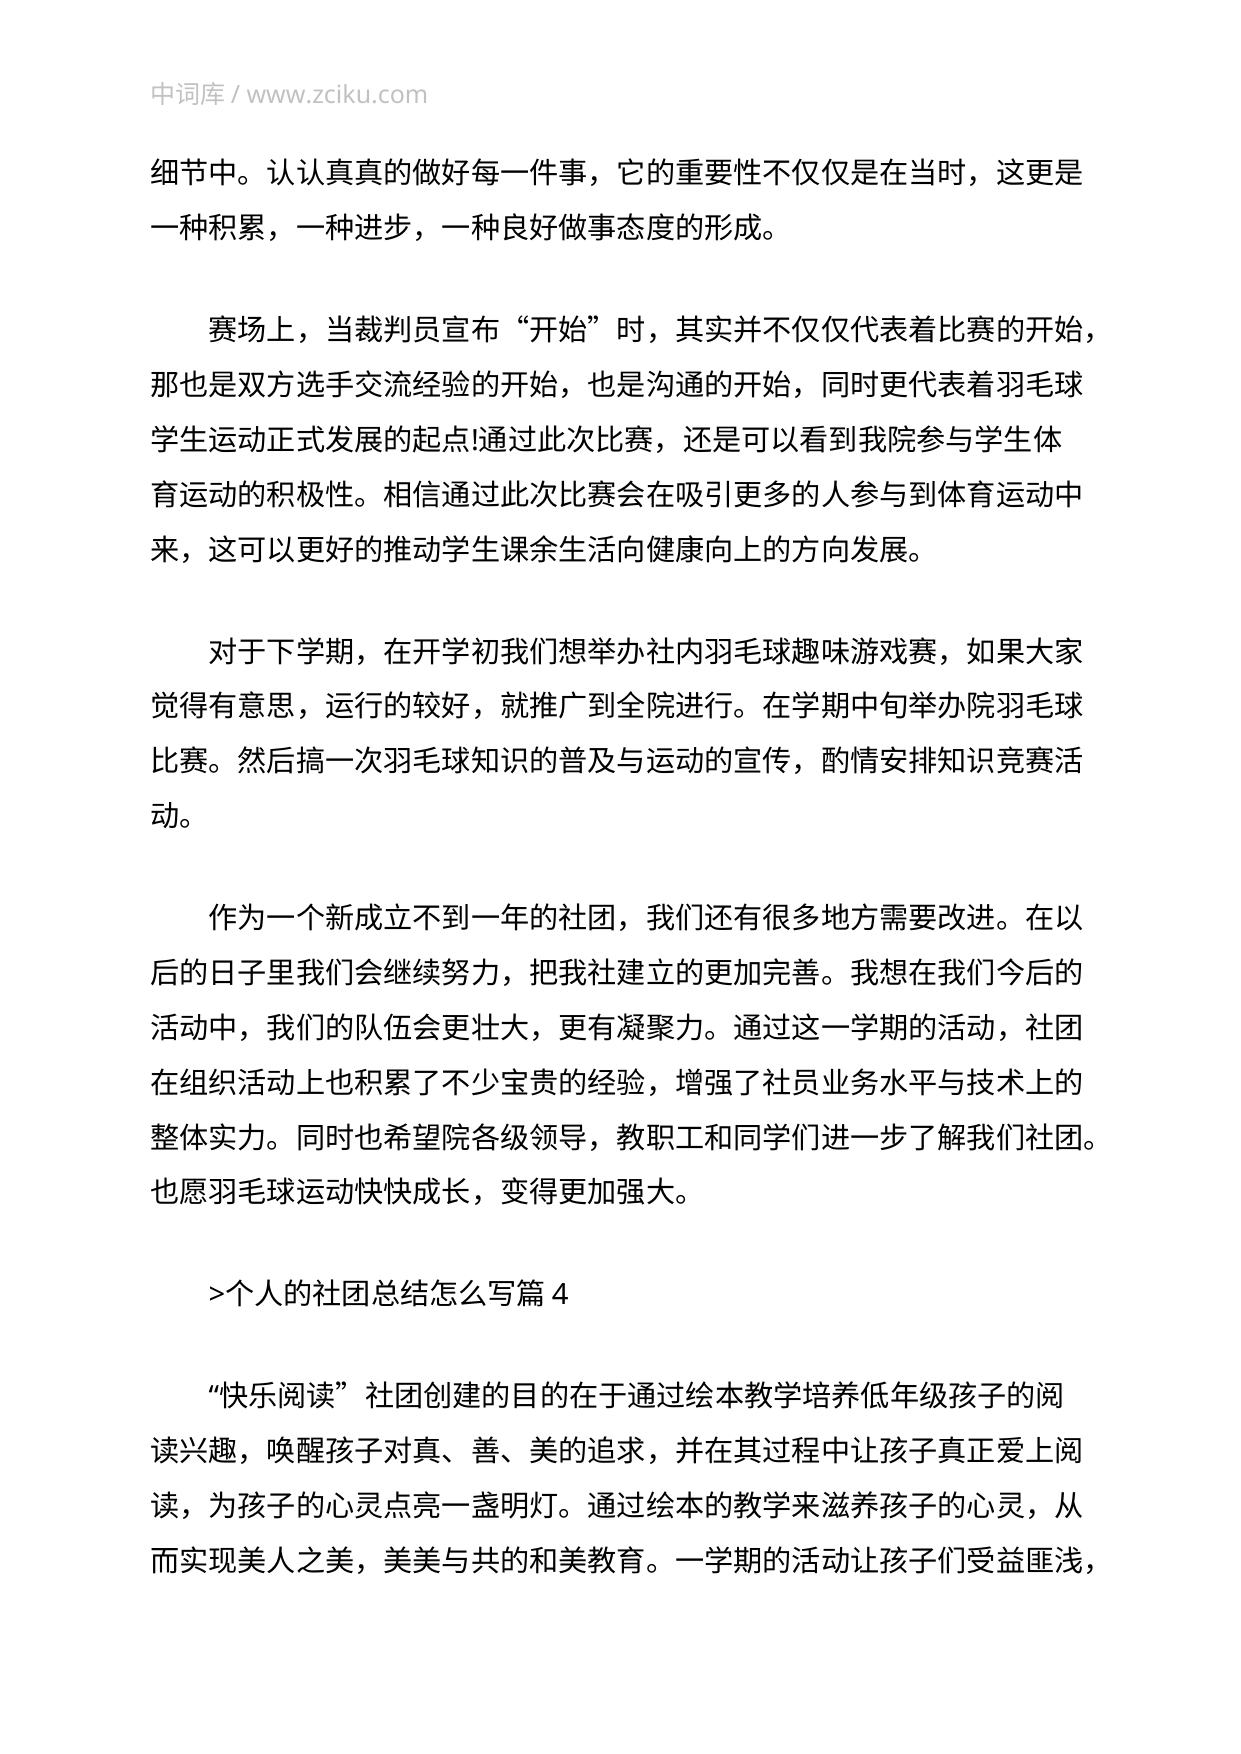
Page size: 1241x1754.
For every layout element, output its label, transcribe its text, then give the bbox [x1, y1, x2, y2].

text 对于下学期，在开学初我们想举办社内羽毛球趣味游戏赛，如果大家觉得有意思，运行的较好，就推广到全院进行。在学期中旬举办院羽毛球比赛。然后搞一次羽毛球知识的普及与运动的宣传，酌情安排知识竞赛活动。 [150, 628, 1090, 835]
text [150, 150, 1090, 247]
text >个人的社团总结怎么写篇4 [150, 1271, 1090, 1313]
text 作为一个新成立不到一年的社团，我们还有很多地方需要改进。在以后的日子里我们会继续努力，把我社建立的更加完善。我想在我们今后的活动中，我们的队伍会更壮大，更有凝聚力。通过这一学期的活动，社团在组织活动上也积累了不少宝贵的经验，增强了社员业务水平与技术上的整体实力。同时也希望院各级领导，教职工和同学们进一步了解我们社团。也愿羽毛球运动快快成长，变得更加强大。 [150, 894, 1090, 1211]
text 赛场上，当裁判员宣布“开始”时，其实并不仅仅代表着比赛的开始，那也是双方选手交流经验的开始，也是沟通的开始，同时更代表着羽毛球学生运动正式发展的起点!通过此次比赛，还是可以看到我院参与学生体育运动的积极性。相信通过此次比赛会在吸引更多的人参与到体育运动中来，这可以更好的推动学生课余生活向健康向上的方向发展。 [150, 307, 1090, 569]
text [150, 1373, 1090, 1580]
